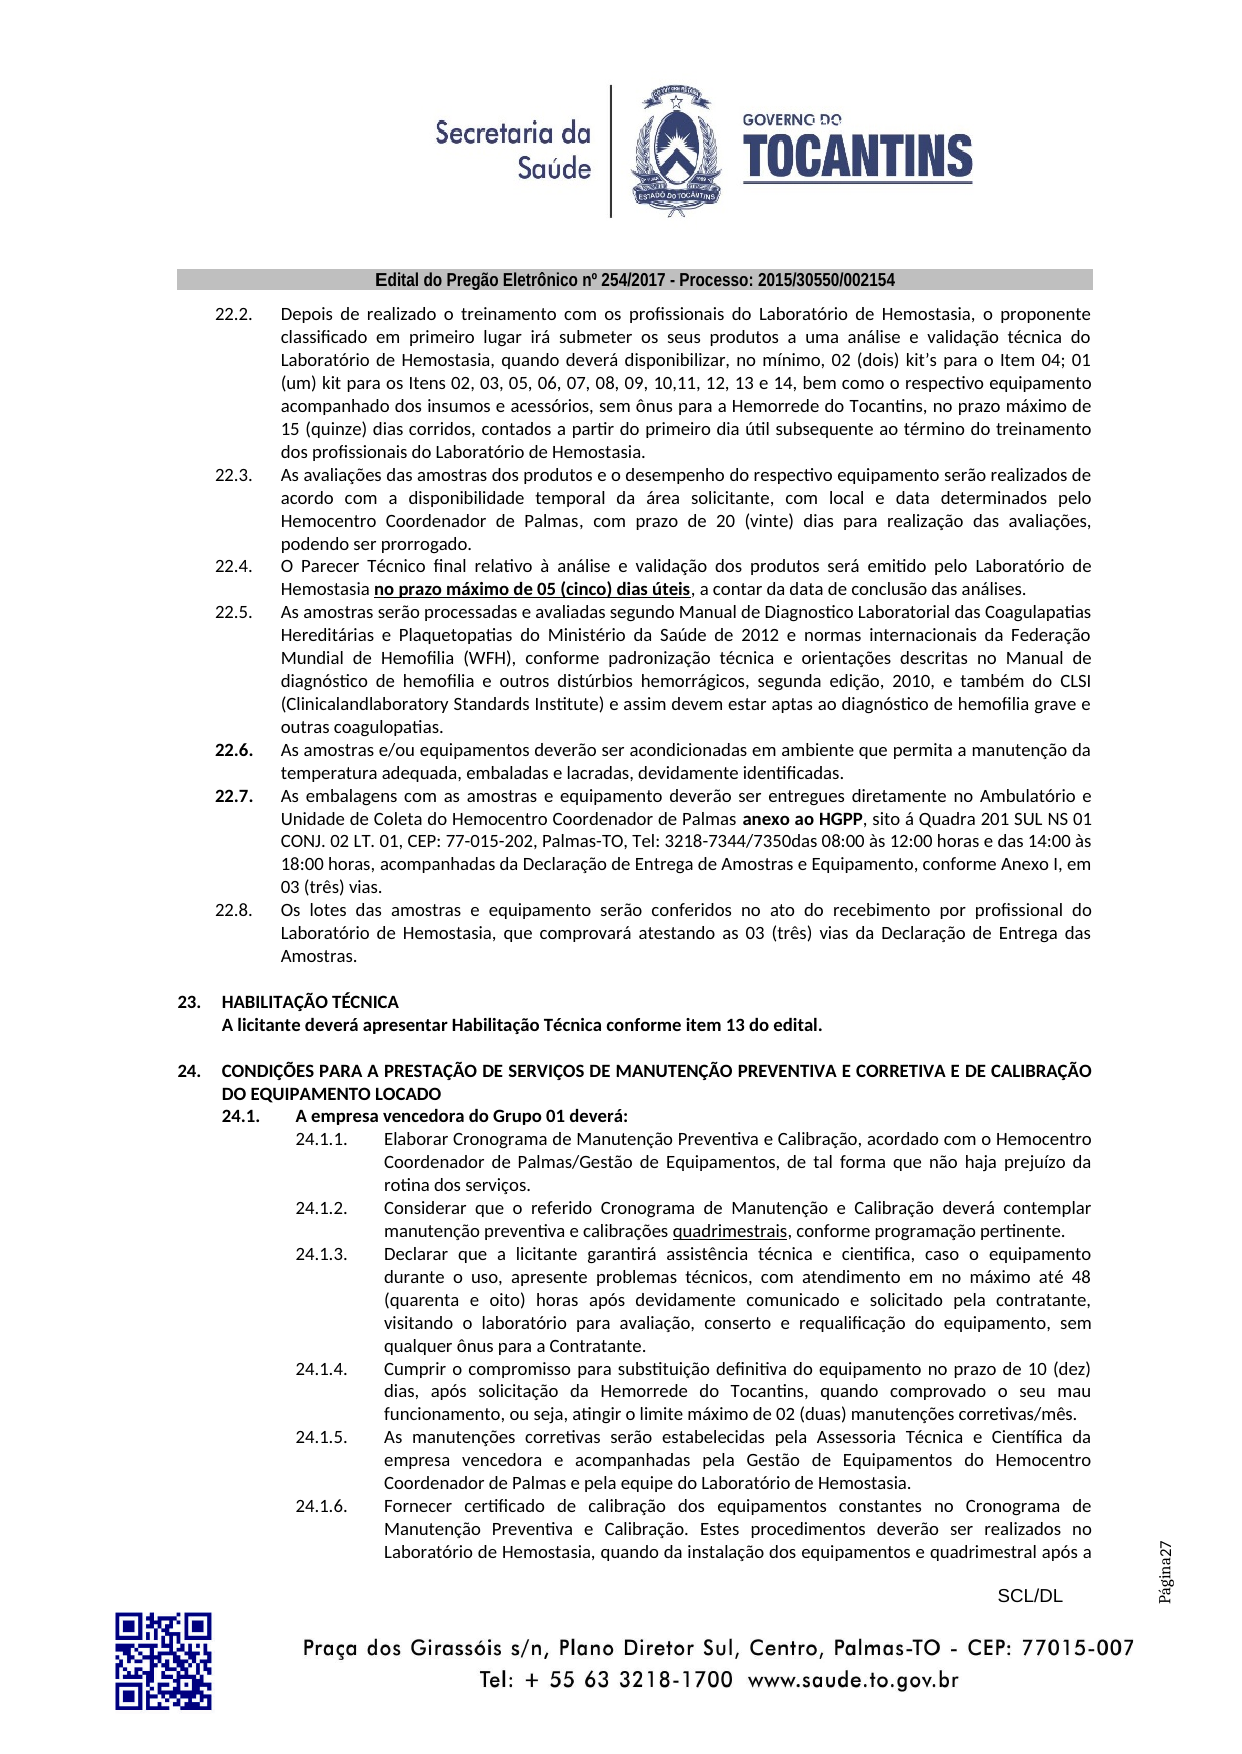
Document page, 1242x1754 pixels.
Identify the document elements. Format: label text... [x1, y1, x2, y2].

list A empresa vencedora do Grupo 01 deverá: [222, 1105, 1093, 1128]
list Cumprir o compromisso para substituição definitiva do equipamento no prazo de 10 (dez) dias, após solicitação da Hemorrede do Tocantins, quando comprovado o seu mau funcionamento, ou seja, atingir o limite máximo de 02 (duas) manutenções corretivas/mês. [295, 1357, 1093, 1426]
list As amostras e/ou equipamentos deverão ser acondicionadas em ambiente que permita a manutenção da temperatura adequada, embaladas e lacradas, devidamente identificadas. [215, 738, 1093, 784]
list As embalagens com as amostras e equipamento deverão ser entregues diretamente no Ambulatório e Unidade de Coleta do Hemocentro Coordenador de Palmas anexo ao HGPP, sito á Quadra 201 SUL NS 01 CONJ. 02 LT. 01, CEP: 77-015-202, Palmas-TO, Tel: 3218-7344/7350das 08:00 às 12:00 horas e das 14:00 às 18:00 horas, acompanhadas da Declaração de Entrega de Amostras e Equipamento, conforme Anexo I, em 03 (três) vias. [215, 784, 1093, 898]
list As avaliações das amostras dos produtos e o desempenho do respectivo equipamento serão realizados de acordo com a disponibilidade temporal da área solicitante, com local e data determinados pelo Hemocentro Coordenador de Palmas, com prazo de 20 (vinte) dias para realização das avaliações, podendo ser prorrogado. [215, 463, 1093, 555]
list Elaborar Cronograma de Manutenção Preventiva e Calibração, acordado com o Hemocentro Coordenador de Palmas/Gestão de Equipamentos, de tal forma que não haja prejuízo da rotina dos serviços. [295, 1128, 1093, 1196]
picture [111, 1608, 1134, 1714]
list CONDIÇÕES PARA A PRESTAÇÃO DE SERVIÇOS DE MANUTENÇÃO PREVENTIVA E CORRETIVA E DE CALIBRAÇÃO DO EQUIPAMENTO LOCADO [177, 1059, 1093, 1105]
list Declarar que a licitante garantirá assistência técnica e cientifica, caso o equipamento durante o uso, apresente problemas técnicos, com atendimento em no máximo até 48 (quarenta e oito) horas após devidamente comunicado e solicitado pela contratante, visitando o laboratório para avaliação, conserto e requalificação do equipamento, sem qualquer ônus para a Contratante. [295, 1242, 1093, 1357]
list As amostras serão processadas e avaliadas segundo Manual de Diagnostico Laboratorial das Coagulapatias Hereditárias e Plaquetopatias do Ministério da Saúde de 2012 e normas internacionais da Federação Mundial de Hemofilia (WFH), conforme padronização técnica e orientações descritas no Manual de diagnóstico de hemofilia e outros distúrbios hemorrágicos, segunda edição, 2010, e também do CLSI (Clinicalandlaboratory Standards Institute) e assim devem estar aptas ao diagnóstico de hemofilia grave e outras coagulopatias. [215, 601, 1093, 738]
picture [0, 0, 1238, 233]
list Os lotes das amostras e equipamento serão conferidos no ato do recebimento por profissional do Laboratório de Hemostasia, que comprovará atestando as 03 (três) vias da Declaração de Entrega das Amostras. [215, 898, 1093, 967]
list Depois de realizado o treinamento com os profissionais do Laboratório de Hemostasia, o proponente classificado em primeiro lugar irá submeter os seus produtos a uma análise e validação técnica do Laboratório de Hemostasia, quando deverá disponibilizar, no mínimo, 02 (dois) kit’s para o Item 04; 01 (um) kit para os Itens 02, 03, 05, 06, 07, 08, 09, 10,11, 12, 13 e 14, bem como o respectivo equipamento acompanhado dos insumos e acessórios, sem ônus para a Hemorrede do Tocantins, no prazo máximo de 15 (quinze) dias corridos, contados a partir do primeiro dia útil subsequente ao término do treinamento dos profissionais do Laboratório de Hemostasia. [215, 303, 1093, 463]
list As manutenções corretivas serão estabelecidas pela Assessoria Técnica e Científica da empresa vencedora e acompanhadas pela Gestão de Equipamentos do Hemocentro Coordenador de Palmas e pela equipe do Laboratório de Hemostasia. [295, 1426, 1093, 1494]
list HABILITAÇÃO TÉCNICA [177, 990, 1093, 1013]
text A licitante deverá apresentar Habilitação Técnica conforme item 13 do edital. [222, 1013, 1093, 1036]
list Considerar que o referido Cronograma de Manutenção e Calibração deverá contemplar manutenção preventiva e calibrações quadrimestrais, conforme programação pertinente. [295, 1196, 1093, 1242]
list O Parecer Técnico final relativo à análise e validação dos produtos será emitido pelo Laboratório de Hemostasia no prazo máximo de 05 (cinco) dias úteis, a contar da data de conclusão das análises. [215, 555, 1093, 601]
